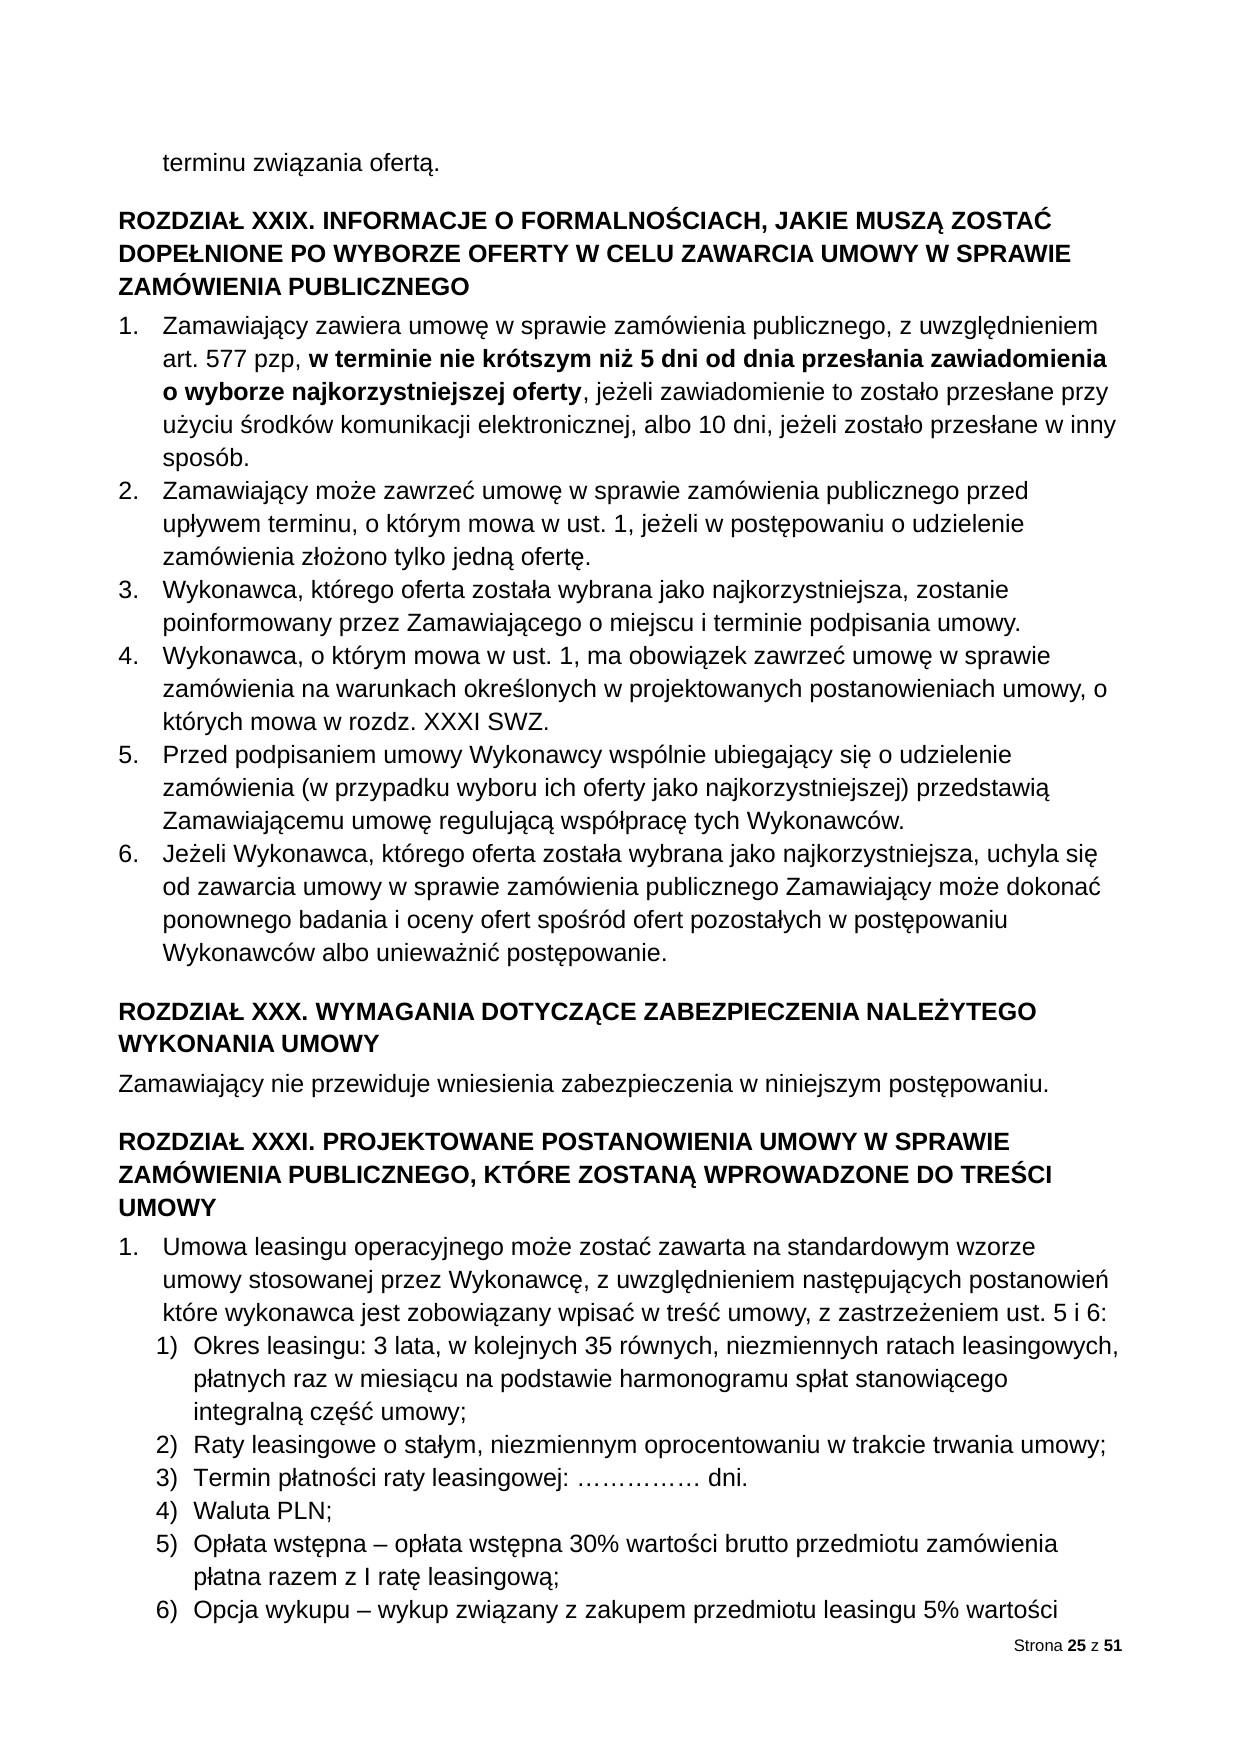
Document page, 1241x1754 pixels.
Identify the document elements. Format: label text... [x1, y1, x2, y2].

subtitle ROZDZIAŁ XXX. WYMAGANIA DOTYCZĄCE ZABEZPIECZENIA NALEŻYTEGO WYKONANIA UMOWY [118, 996, 1122, 1058]
list Raty leasingowe o stałym, niezmiennym oprocentowaniu w trakcie trwania umowy; [156, 1430, 1122, 1459]
list Okres leasingu: 3 lata, w kolejnych 35 równych, niezmiennych ratach leasingowych, płatnych raz w miesiącu na podstawie harmonogramu spłat stanowiącego integralną część umowy; [156, 1331, 1122, 1426]
list Opłata wstępna – opłata wstępna 30% wartości brutto przedmiotu zamówienia płatna razem z I ratę leasingową; [156, 1529, 1122, 1591]
list Waluta PLN; [156, 1496, 1122, 1525]
text Zamawiający nie przewiduje wniesienia zabezpieczenia w niniejszym postępowaniu. [118, 1069, 1122, 1097]
list Jeżeli Wykonawca, którego oferta została wybrana jako najkorzystniejsza, uchyla się od zawarcia umowy w sprawie zamówienia publicznego Zamawiający może dokonać ponownego badania i oceny ofert spośród ofert pozostałych w postępowaniu Wykonawców albo unieważnić postępowanie. [118, 839, 1122, 967]
subtitle ROZDZIAŁ XXIX. INFORMACJE O FORMALNOŚCIACH, JAKIE MUSZĄ ZOSTAĆ DOPEŁNIONE PO WYBORZE OFERTY W CELU ZAWARCIA UMOWY W SPRAWIE ZAMÓWIENIA PUBLICZNEGO [118, 206, 1122, 301]
list Umowa leasingu operacyjnego może zostać zawarta na standardowym wzorze umowy stosowanej przez Wykonawcę, z uwzględnieniem następujących postanowień które wykonawca jest zobowiązany wpisać w treść umowy, z zastrzeżeniem ust. 5 i 6: [118, 1232, 1122, 1327]
subtitle ROZDZIAŁ XXXI. Projektowane postanowienia umowy w sprawie zamówienia publicznego, które zostaną wprowadzone do treści umowy [118, 1127, 1122, 1222]
list Zamawiający zawiera umowę w sprawie zamówienia publicznego, z uwzględnieniem art. 577 pzp, w terminie nie krótszym niż 5 dni od dnia przesłania zawiadomienia o wyborze najkorzystniejszej oferty, jeżeli zawiadomienie to zostało przesłane przy użyciu środków komunikacji elektronicznej, albo 10 dni, jeżeli zostało przesłane w inny sposób. [118, 311, 1122, 472]
list Zamawiający może zawrzeć umowę w sprawie zamówienia publicznego przed upływem terminu, o którym mowa w ust. 1, jeżeli w postępowaniu o udzielenie zamówienia złożono tylko jedną ofertę. [118, 476, 1122, 571]
list Wykonawca, którego oferta została wybrana jako najkorzystniejsza, zostanie poinformowany przez Zamawiającego o miejscu i terminie podpisania umowy. [118, 575, 1122, 637]
list Przed podpisaniem umowy Wykonawcy wspólnie ubiegający się o udzielenie zamówienia (w przypadku wyboru ich oferty jako najkorzystniejszej) przedstawią Zamawiającemu umowę regulującą współpracę tych Wykonawców. [118, 740, 1122, 835]
list Termin płatności raty leasingowej: …………… dni. [156, 1463, 1122, 1492]
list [156, 1595, 1122, 1624]
list Wykonawca, o którym mowa w ust. 1, ma obowiązek zawrzeć umowę w sprawie zamówienia na warunkach określonych w projektowanych postanowieniach umowy, o których mowa w rozdz. XXXI SWZ. [118, 641, 1122, 736]
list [125, 148, 1122, 176]
